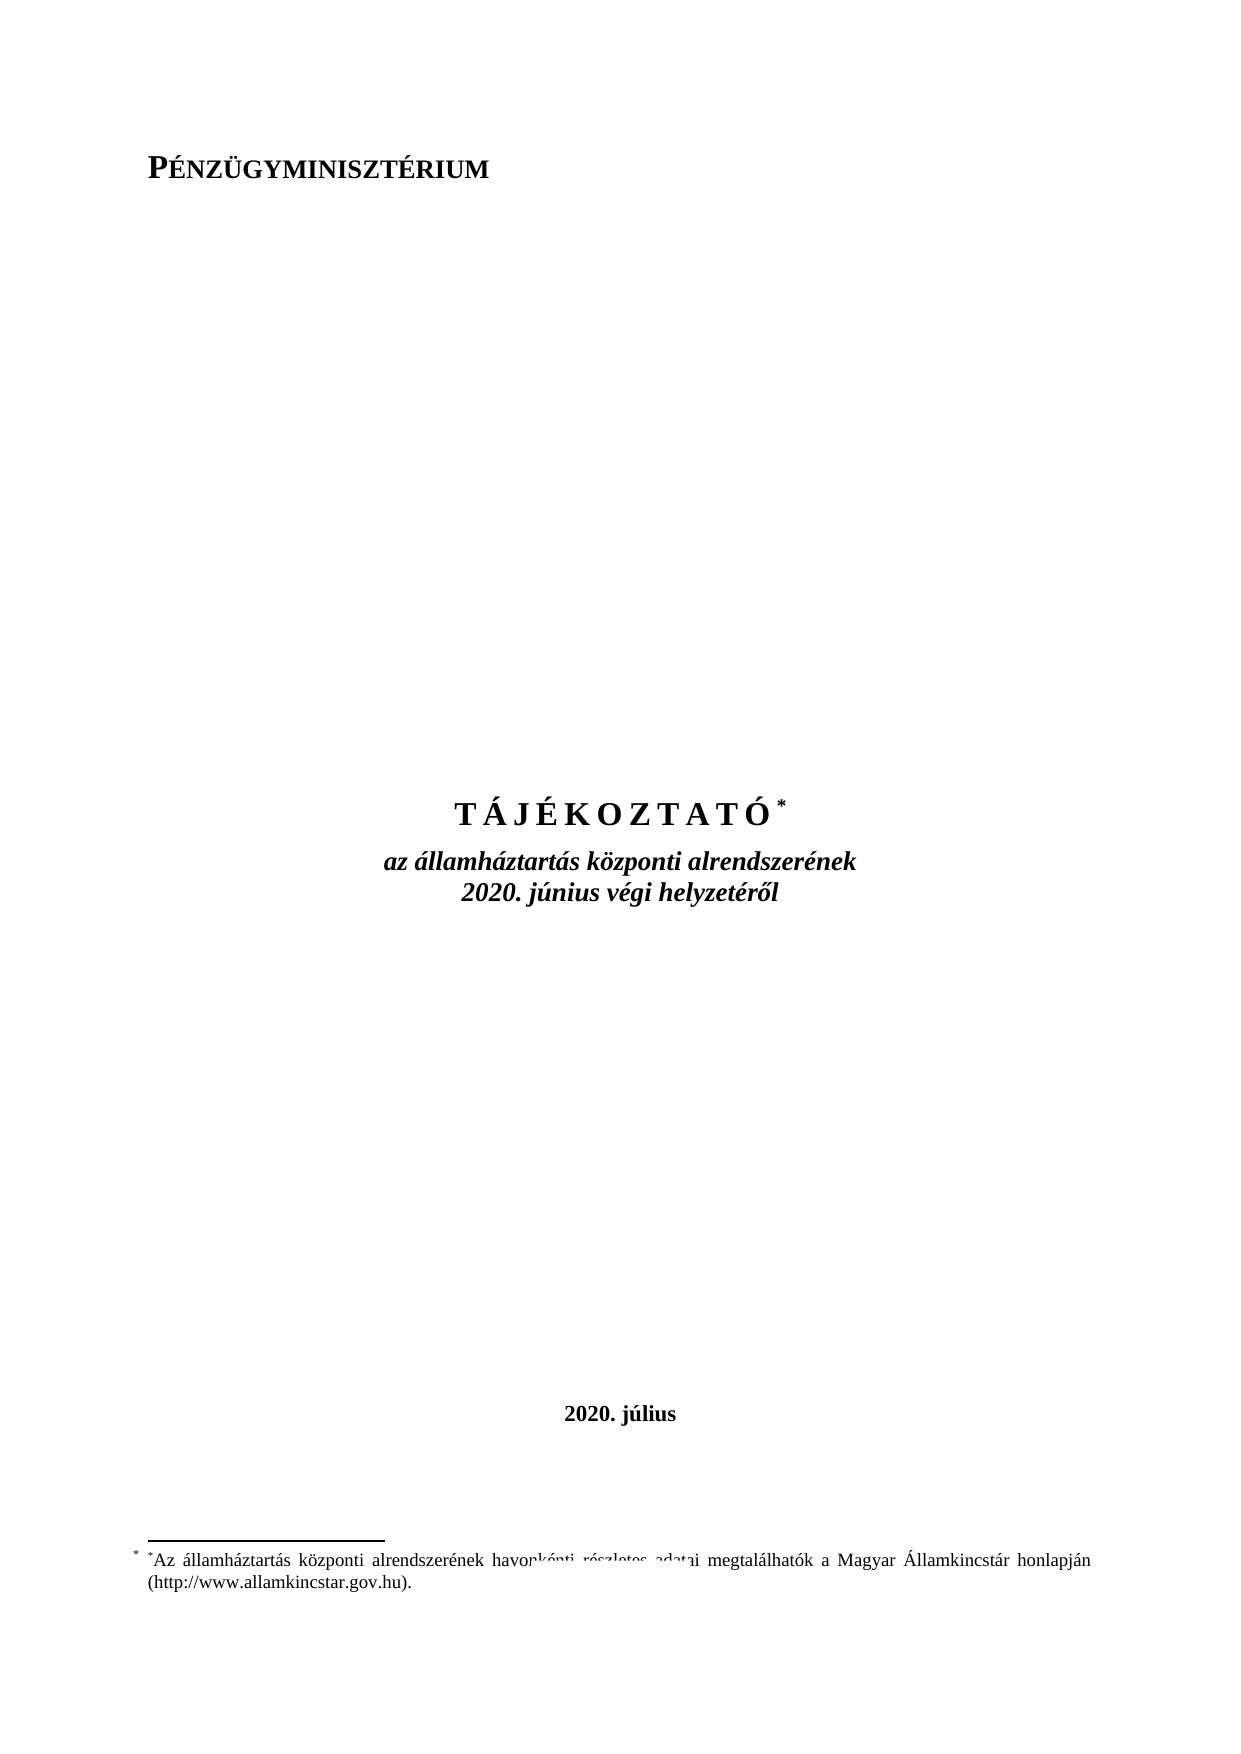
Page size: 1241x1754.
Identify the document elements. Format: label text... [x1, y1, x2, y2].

title Tájékoztató* [148, 794, 1092, 832]
text Pénzügyminisztérium [133, 148, 1093, 186]
subtitle az államháztartás központi alrendszerének 2020. június végi helyzetéről [148, 845, 1093, 907]
text 2020. július [148, 1400, 1092, 1426]
